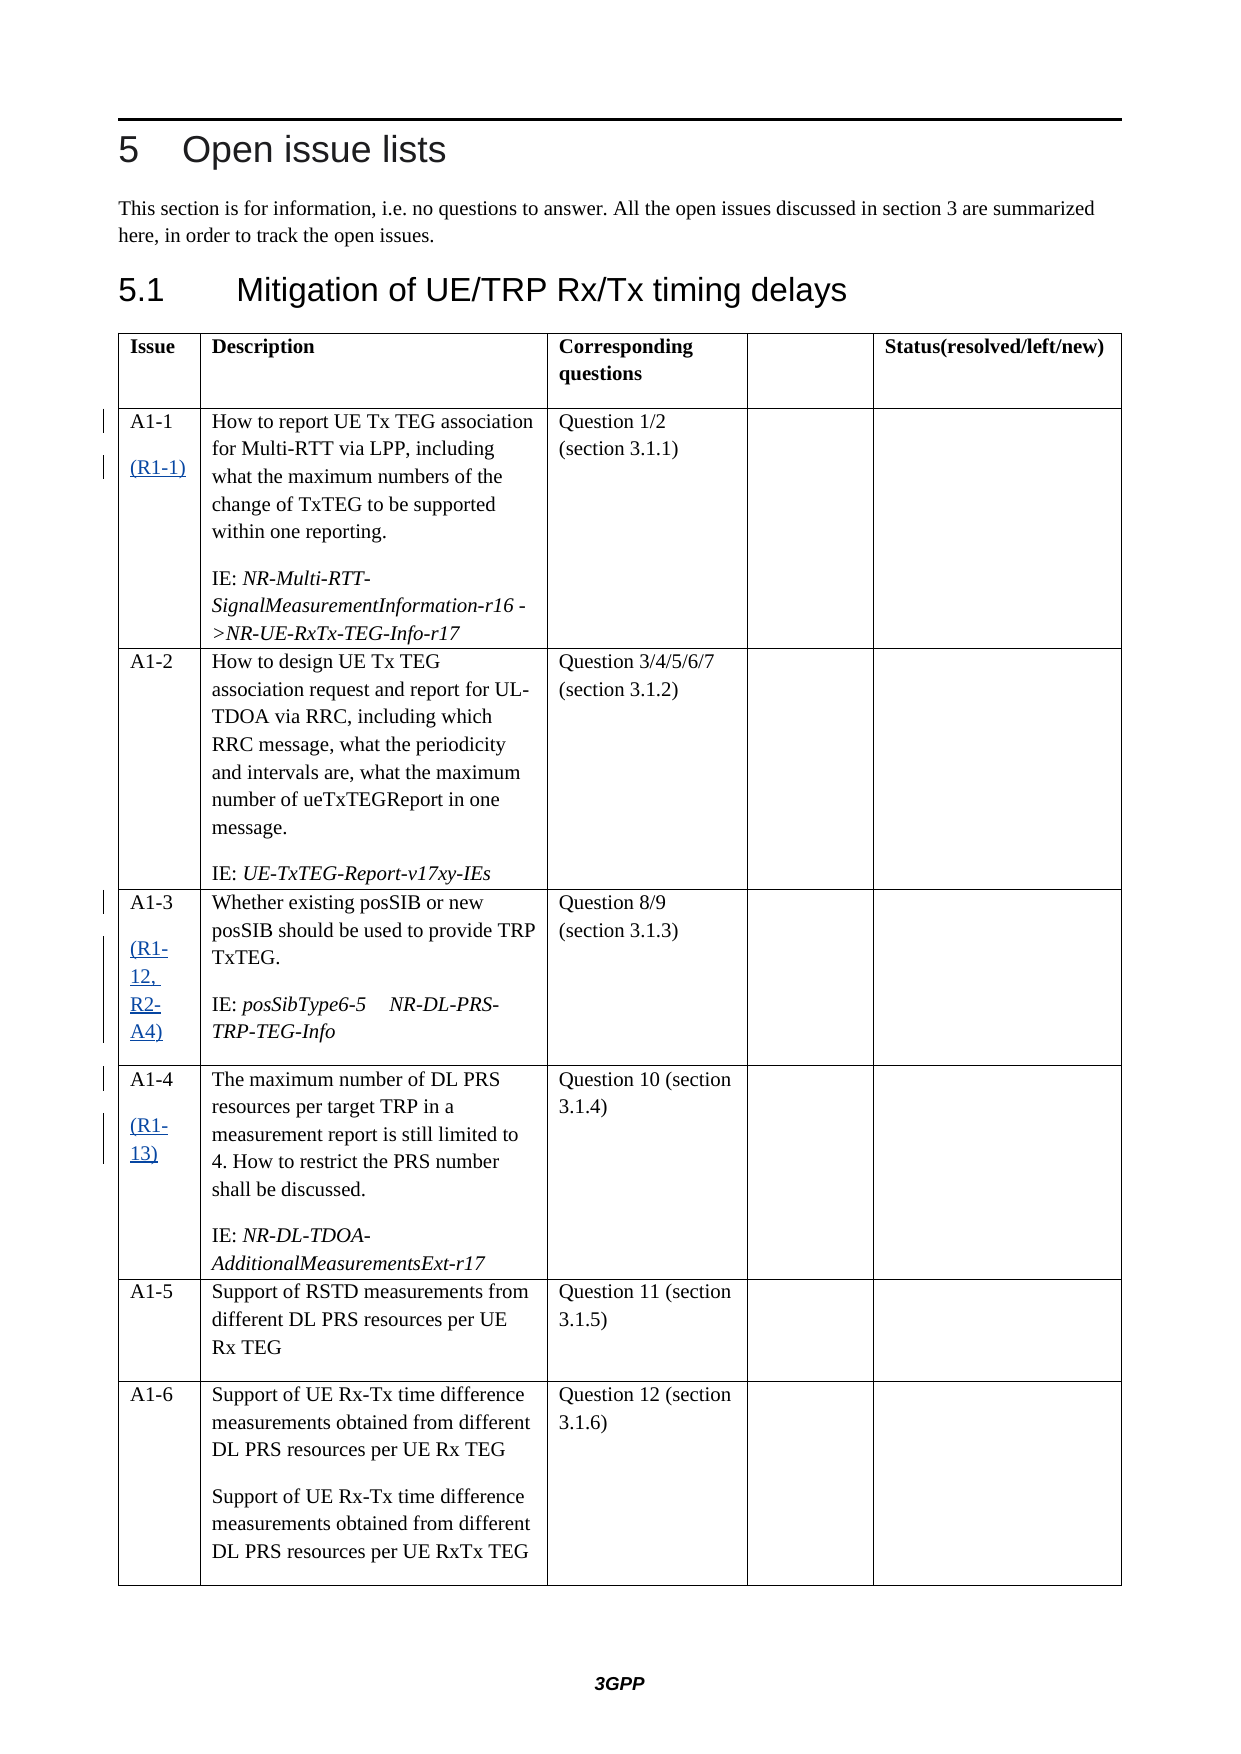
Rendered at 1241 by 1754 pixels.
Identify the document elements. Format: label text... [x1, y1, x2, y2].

table_cell The maximum number of DL PRS resources per target TRP in a measurement report is still limited to 4. How to restrict the PRS number shall be discussed. IE: NR-DL-TDOA-AdditionalMeasurementsExt-r17 [201, 1066, 547, 1278]
table_cell Question 8/9 (section 3.1.3) [548, 890, 747, 1065]
table_cell [748, 1066, 873, 1278]
table_cell A1-2 [119, 649, 200, 889]
table_header Description [201, 334, 547, 408]
table_cell Support of UE Rx-Tx time difference measurements obtained from different DL PRS resources per UE Rx TEG Support of UE Rx-Tx time difference measurements obtained from different DL PRS resources per UE RxTx TEG [201, 1382, 547, 1585]
table_cell A1-4 [119, 1066, 200, 1278]
table_cell How to report UE Tx TEG association for Multi-RTT via LPP, including what the maximum numbers of the change of TxTEG to be supported within one reporting. IE: NR-Multi-RTT-SignalMeasurementInformation-r16 ->NR-UE-RxTx-TEG-Info-r17 [201, 409, 547, 648]
table_cell [874, 409, 1121, 648]
table_cell [748, 890, 873, 1065]
text This section is for information, i.e. no questions to answer. All the open issues discussed in section 3 are summarized here, in order to track the open issues. [118, 196, 1122, 247]
table_cell [874, 649, 1121, 889]
table_cell Whether existing posSIB or new posSIB should be used to provide TRP TxTEG. IE: posSibType6-5 NR-DL-PRS-TRP-TEG-Info [201, 890, 547, 1065]
table_cell A1-6 [119, 1382, 200, 1585]
table_cell Question 10 (section 3.1.4) [548, 1066, 747, 1278]
table_cell A1-3 [119, 890, 200, 1065]
table_cell [874, 890, 1121, 1065]
table_cell [874, 1280, 1121, 1381]
table_cell [748, 409, 873, 648]
subtitle Open issue lists [118, 121, 1122, 171]
table_cell [874, 1066, 1121, 1278]
subtitle 5.1 Mitigation of UE/TRP Rx/Tx timing delays [118, 270, 1122, 308]
table_header Status(resolved/left/new) [874, 334, 1121, 408]
table_cell Question 3/4/5/6/7 (section 3.1.2) [548, 649, 747, 889]
table_cell How to design UE Tx TEG association request and report for UL-TDOA via RRC, including which RRC message, what the periodicity and intervals are, what the maximum number of ueTxTEGReport in one message. IE: UE-TxTEG-Report-v17xy-IEs [201, 649, 547, 889]
table_header Issue [119, 334, 200, 408]
table_cell Support of RSTD measurements from different DL PRS resources per UE Rx TEG [201, 1280, 547, 1381]
table_cell [874, 1382, 1121, 1585]
table_header Corresponding questions [548, 334, 747, 408]
table_cell A1-1 [119, 409, 200, 648]
table_cell Question 11 (section 3.1.5) [548, 1280, 747, 1381]
table_header [748, 334, 873, 408]
table_cell A1-5 [119, 1280, 200, 1381]
table_cell Question 12 (section 3.1.6) [548, 1382, 747, 1585]
table_cell [748, 1280, 873, 1381]
table_cell [748, 649, 873, 889]
table_cell [748, 1382, 873, 1585]
table_cell Question 1/2 (section 3.1.1) [548, 409, 747, 648]
